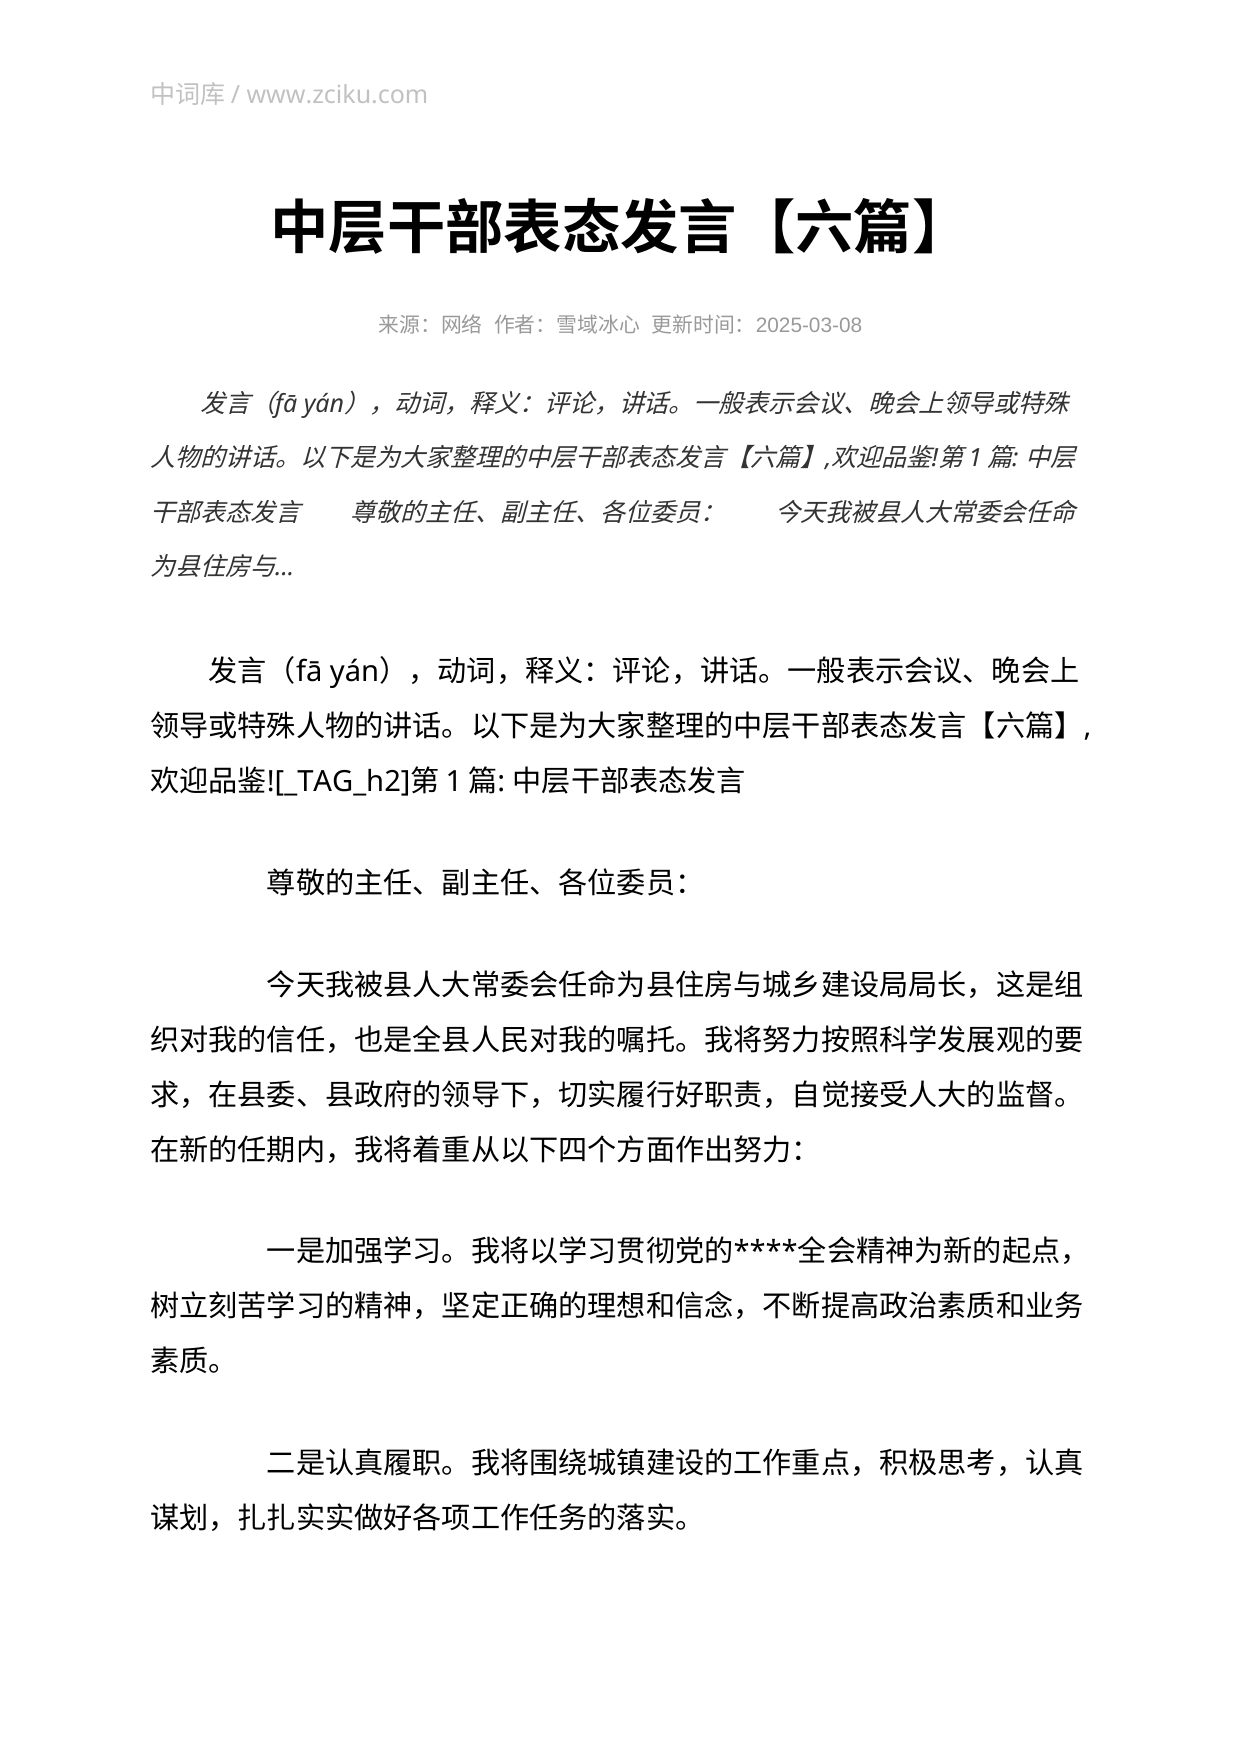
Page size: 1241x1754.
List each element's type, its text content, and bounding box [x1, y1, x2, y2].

text 今天我被县人大常委会任命为县住房与城乡建设局局长，这是组织对我的信任，也是全县人民对我的嘱托。我将努力按照科学发展观的要求，在县委、县政府的领导下，切实履行好职责，自觉接受人大的监督。在新的任期内，我将着重从以下四个方面作出努力： [150, 962, 1090, 1168]
text 尊敬的主任、副主任、各位委员： [150, 860, 1090, 902]
text 来源：网络 作者：雪域冰心 更新时间：2025-03-08 [150, 313, 1090, 337]
text 二是认真履职。我将围绕城镇建设的工作重点，积极思考，认真谋划，扎扎实实做好各项工作任务的落实。 [150, 1440, 1090, 1537]
text 一是加强学习。我将以学习贯彻党的****全会精神为新的起点，树立刻苦学习的精神，坚定正确的理想和信念，不断提高政治素质和业务素质。 [150, 1228, 1090, 1380]
subtitle 中层干部表态发言【六篇】 [150, 181, 1090, 266]
text 发言（fā yán），动词，释义：评论，讲话。一般表示会议、晚会上领导或特殊人物的讲话。以下是为大家整理的中层干部表态发言【六篇】,欢迎品鉴!第1篇: 中层干部表态发言 尊敬的主任、副主任、各位委员： 今天我被县人大常委会任命为县住房与... [150, 383, 1090, 583]
text 发言（fā yán），动词，释义：评论，讲话。一般表示会议、晚会上领导或特殊人物的讲话。以下是为大家整理的中层干部表态发言【六篇】,欢迎品鉴![_TAG_h2]第1篇: 中层干部表态发言 [150, 648, 1090, 800]
